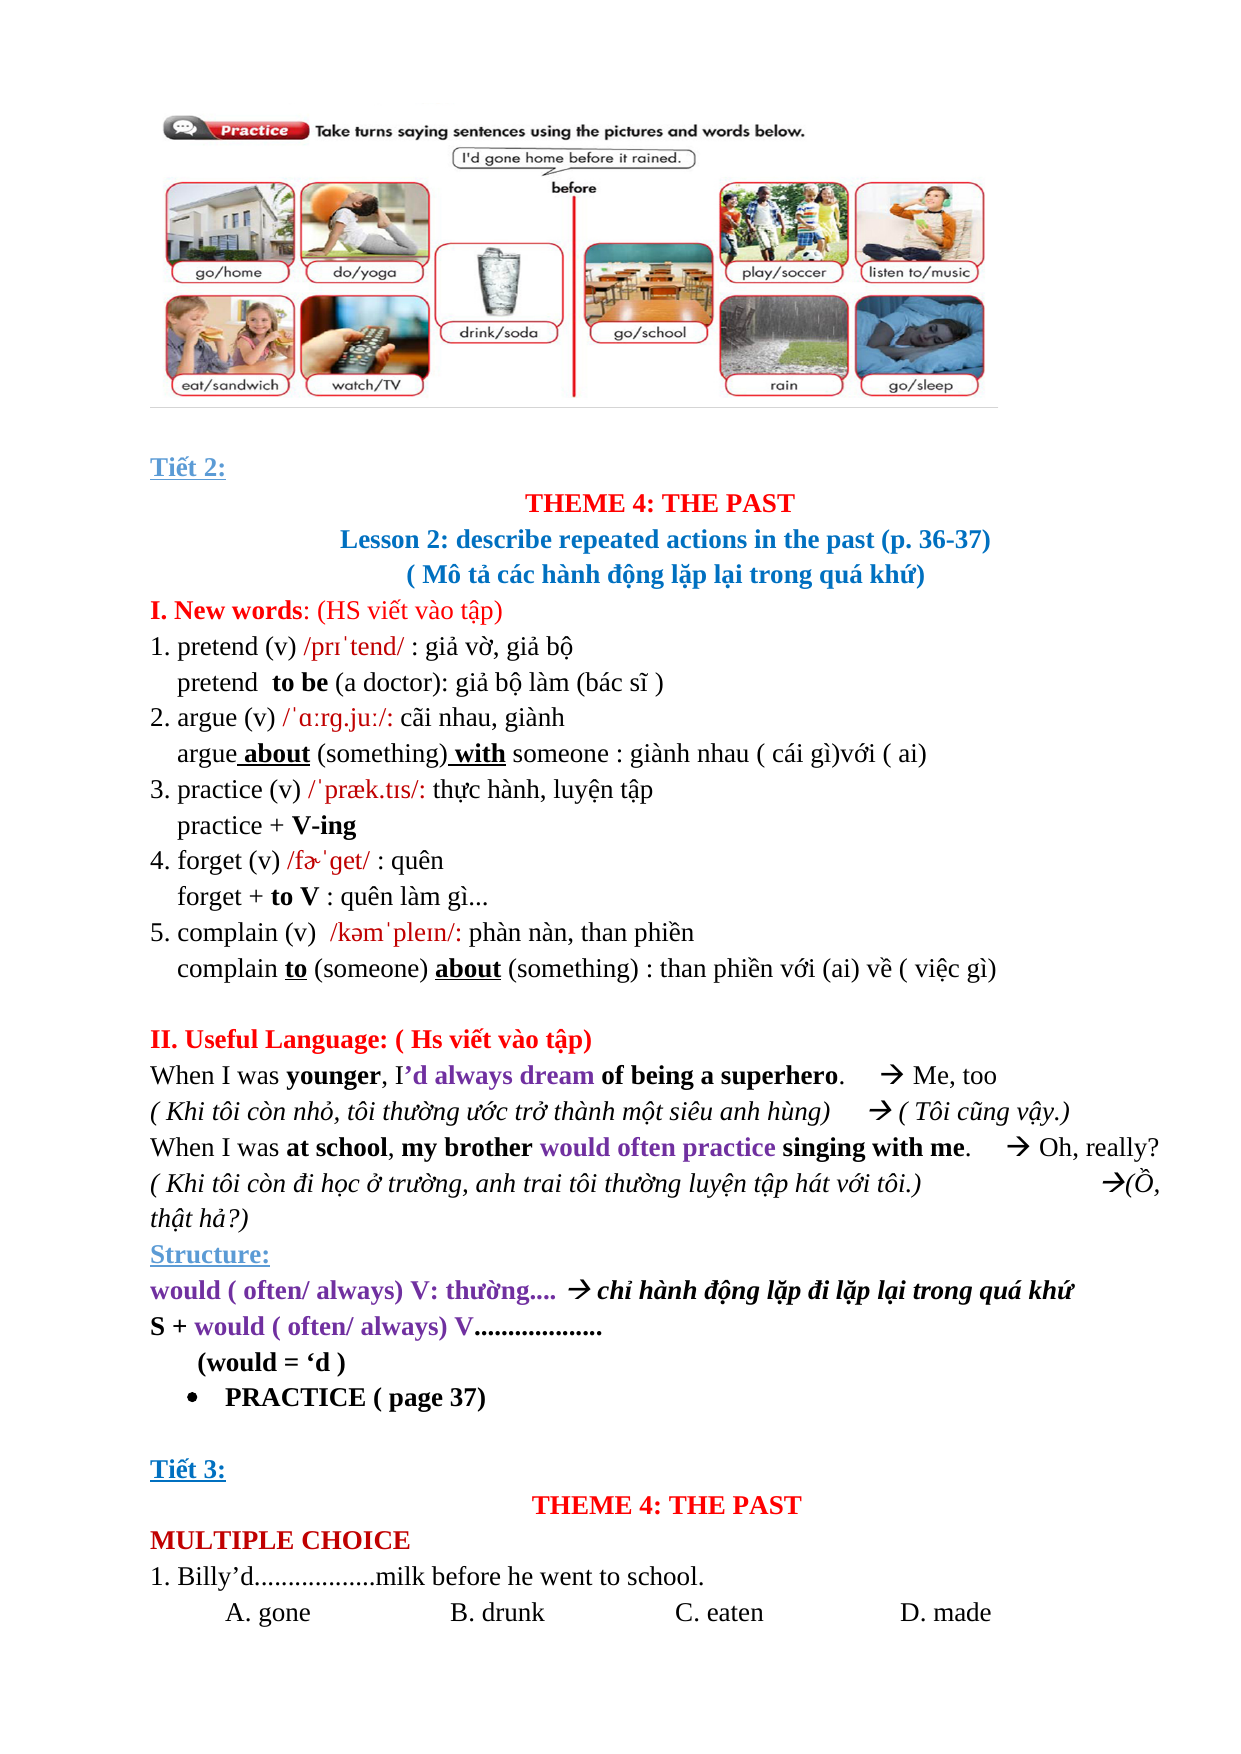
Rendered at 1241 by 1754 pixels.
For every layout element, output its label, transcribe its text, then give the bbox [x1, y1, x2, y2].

text 1. pretend (v) /prɪˈtend/ : giả vờ, giả bộ [150, 630, 1181, 661]
picture [150, 103, 999, 412]
text A. gone B. drunk C. eaten D. made [150, 1596, 1181, 1627]
text Tiết 2: [150, 451, 1181, 483]
text Lesson 2: describe repeated actions in the past (p. 36-37) [150, 523, 1181, 554]
text 4. forget (v) /fɚˈɡet/ : quên [150, 844, 1181, 876]
list PRACTICE ( page 37) [187, 1381, 1181, 1413]
text would ( often/ always) V: thường.... chỉ hành động lặp đi lặp lại trong quá khứ [150, 1274, 1181, 1305]
text When I was younger, I’d always dream of being a superhero. Me, too [150, 1059, 1181, 1090]
text Structure: [150, 1238, 1181, 1269]
text forget + to V : quên làm gì... [150, 880, 1181, 911]
text THEME 4: THE PAST [450, 1489, 1181, 1520]
text pretend to be (a doctor): giả bộ làm (bác sĩ ) [150, 666, 1181, 697]
text 1. Billy’d..................milk before he went to school. [150, 1560, 1181, 1591]
text 5. complain (v) /kəmˈpleɪn/: phàn nàn, than phiền [150, 916, 1181, 947]
text THEME 4: THE PAST [450, 487, 1181, 518]
text When I was at school, my brother would often practice singing with me. Oh, really? [150, 1131, 1181, 1162]
text ( Khi tôi còn nhỏ, tôi thường ước trở thành một siêu anh hùng) ( Tôi cũng vậy.) [150, 1095, 1181, 1126]
text ( Khi tôi còn đi học ở trường, anh trai tôi thường luyện tập hát với tôi.) (Ồ, thật hả?) [150, 1167, 1181, 1234]
text practice + V-ing [150, 809, 1181, 840]
text S + would ( often/ always) V................... [150, 1310, 1181, 1341]
text Tiết 3: [150, 1453, 1181, 1484]
text argue about (something) with someone : giành nhau ( cái gì)với ( ai) [150, 737, 1181, 768]
text MULTIPLE CHOICE [150, 1524, 1181, 1556]
text (would = ‘d ) [150, 1346, 1181, 1377]
text I. New words: (HS viết vào tập) [150, 594, 1181, 626]
text II. Useful Language: ( Hs viết vào tập) [150, 1023, 1181, 1054]
text 2. argue (v) /ˈɑːrɡ.juː/: cãi nhau, giành [150, 702, 1181, 733]
text ( Mô tả các hành động lặp lại trong quá khứ) [150, 559, 1181, 590]
text complain to (someone) about (something) : than phiền với (ai) về ( việc gì) [150, 952, 1181, 983]
text 3. practice (v) /ˈpræk.tɪs/: thực hành, luyện tập [150, 773, 1181, 804]
